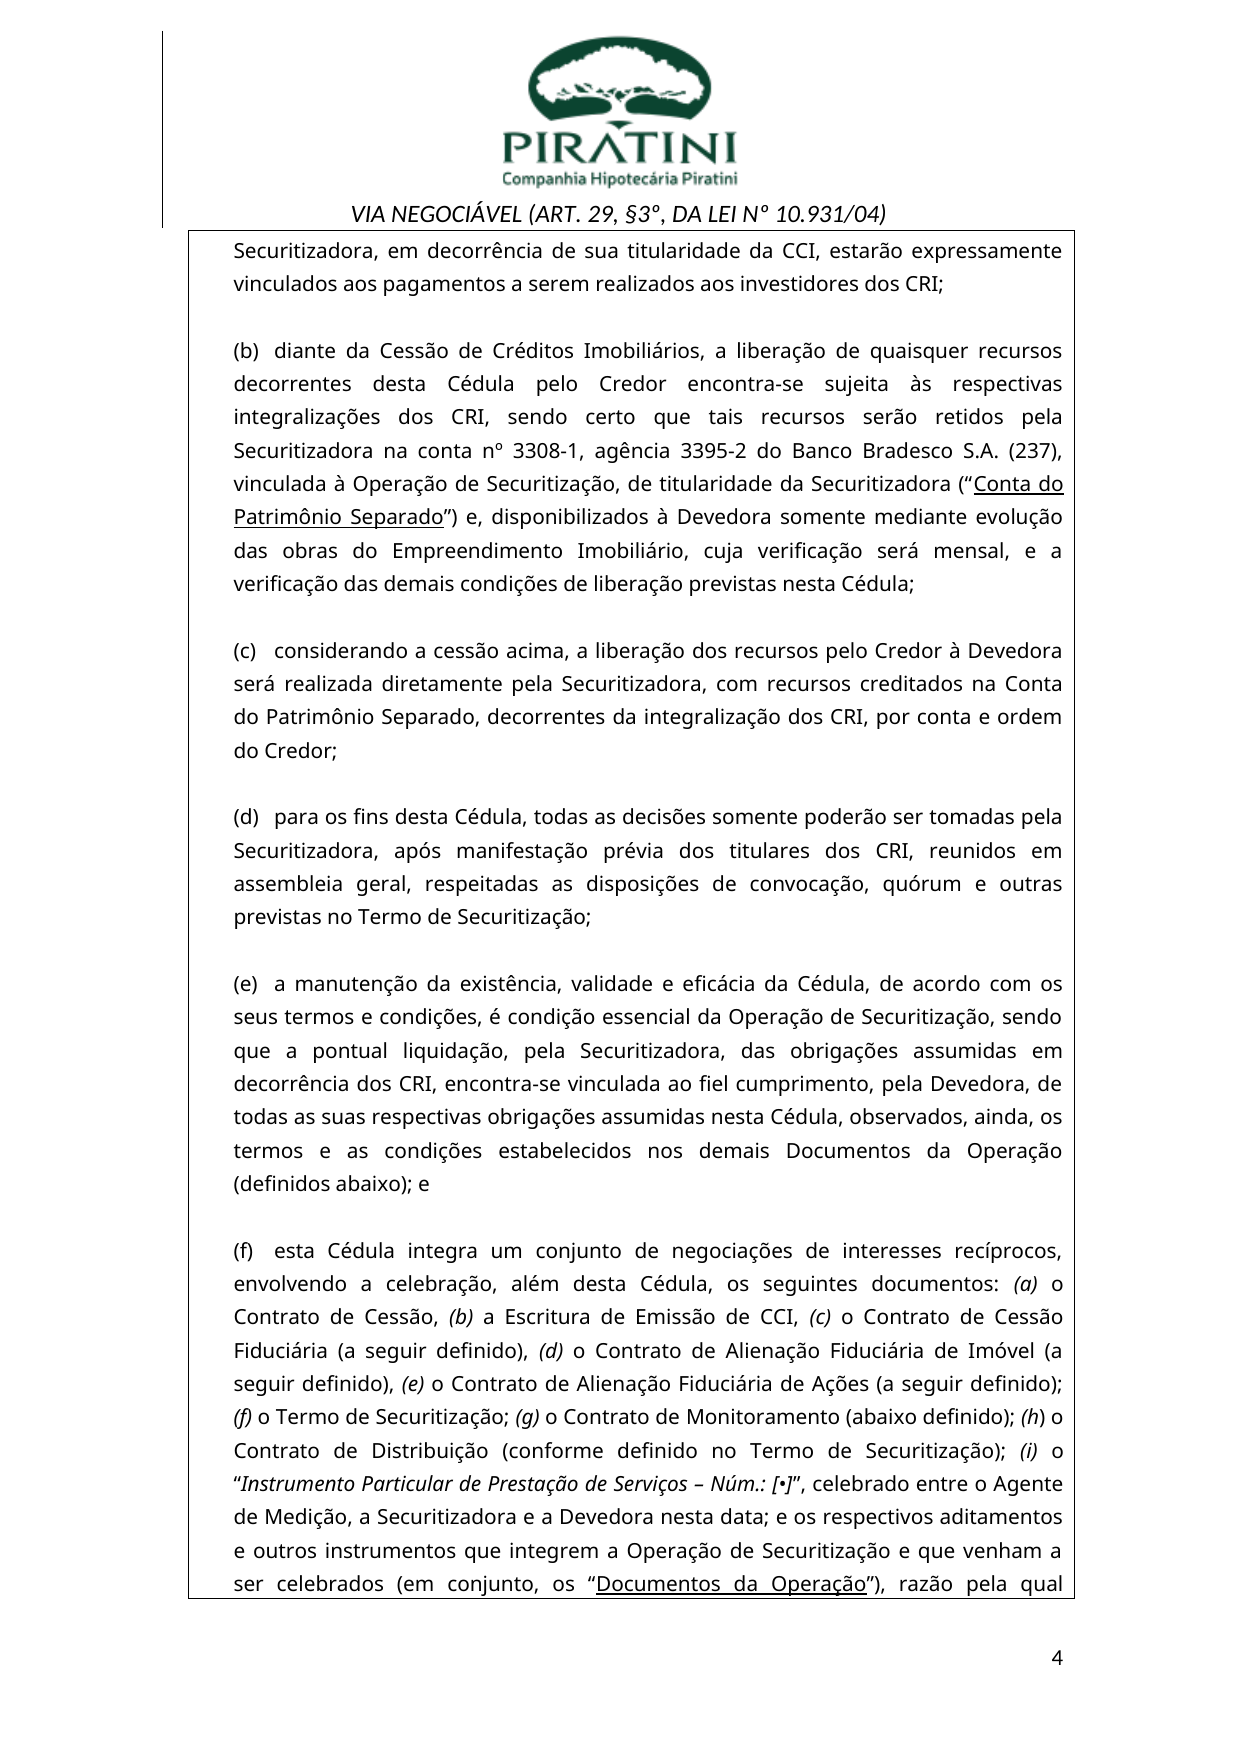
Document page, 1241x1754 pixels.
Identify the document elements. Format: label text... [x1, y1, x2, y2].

picture [502, 30, 738, 198]
